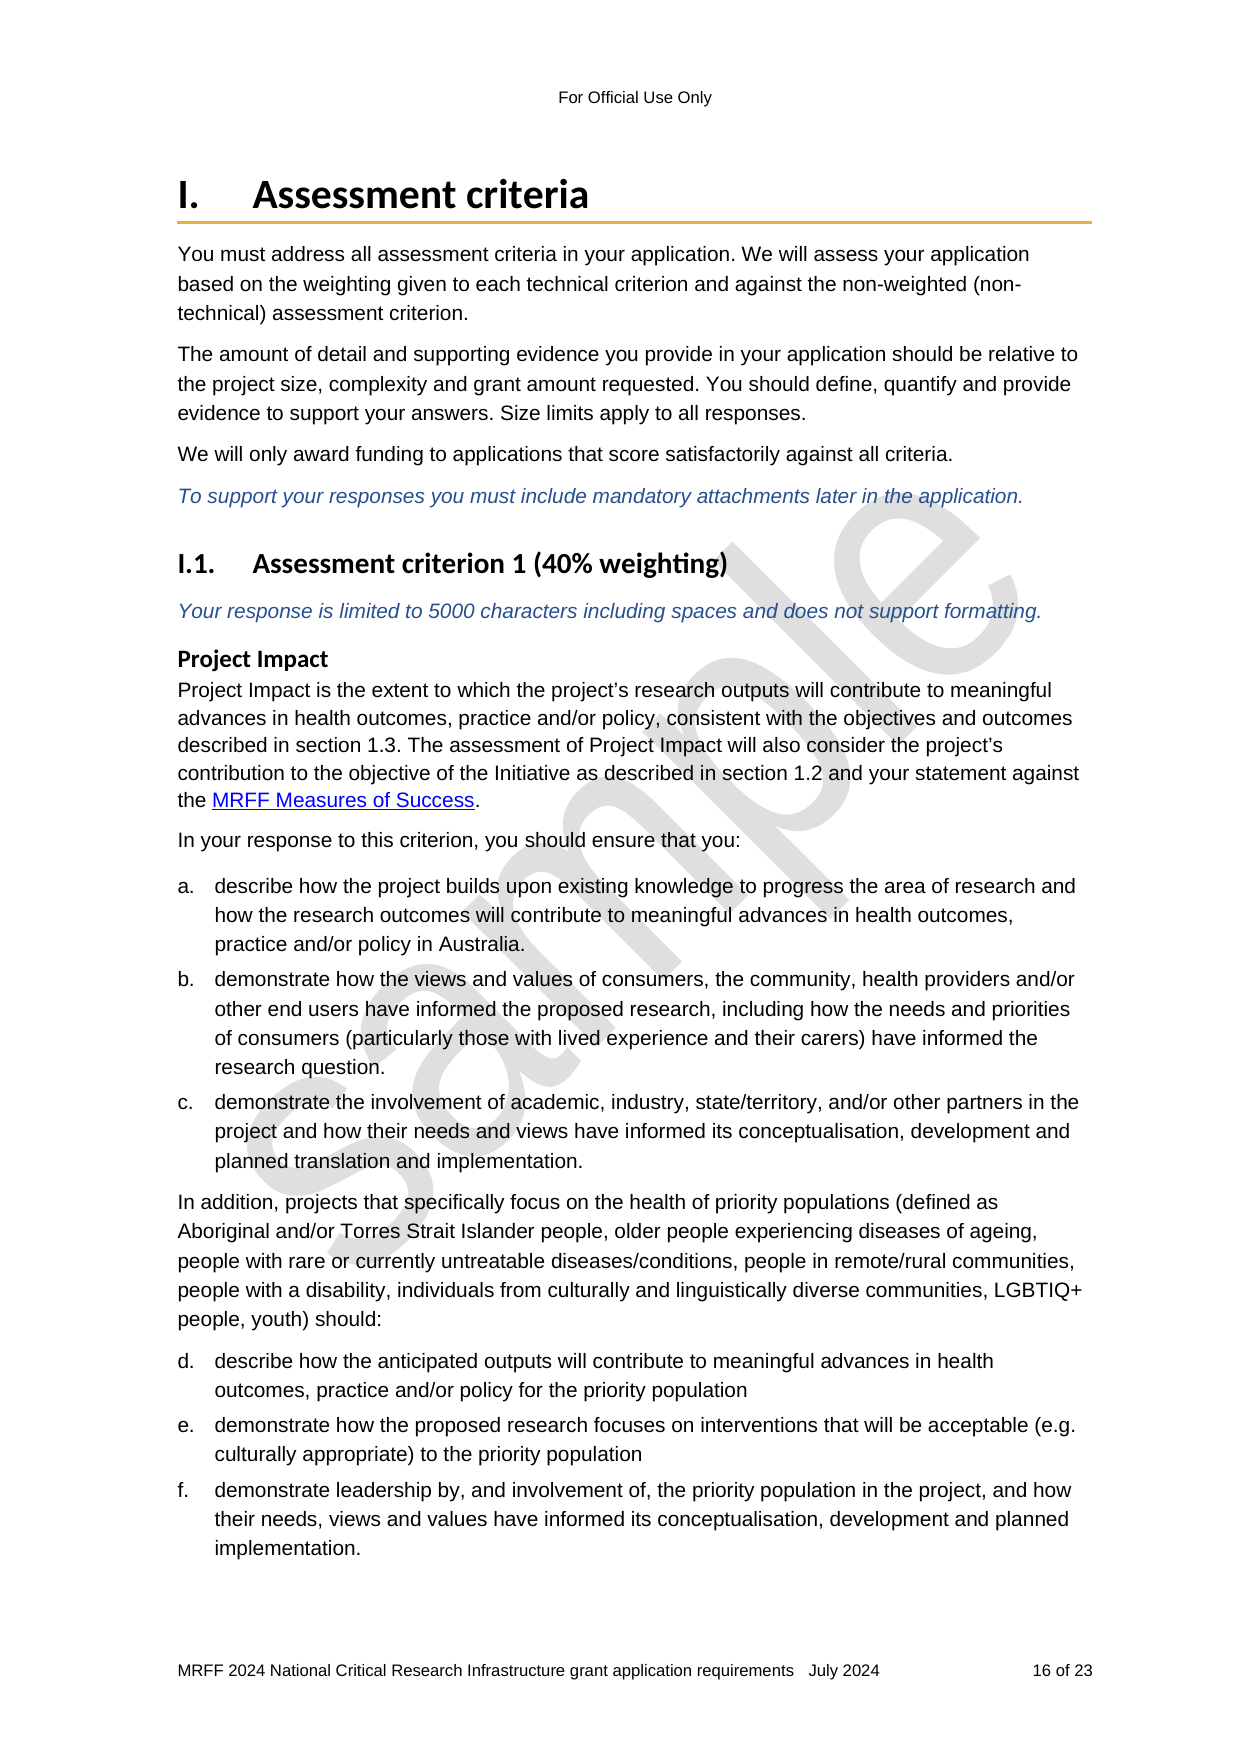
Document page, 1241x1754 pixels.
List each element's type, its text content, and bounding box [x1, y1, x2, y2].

list In addition, projects that specifically focus on the health of priority populations (defined as Aboriginal and/or Torres Strait Islander people, older people experiencing diseases of ageing, people with rare or currently untreatable diseases/conditions, people in remote/rural communities, people with a disability, individuals from culturally and linguistically diverse communities, LGBTIQ+ people, youth) should: [177, 1185, 1092, 1331]
list describe how the anticipated outputs will contribute to meaningful advances in health outcomes, practice and/or policy for the priority population [177, 1343, 1092, 1402]
list demonstrate how the views and values of consumers, the community, health providers and/or other end users have informed the proposed research, including how the needs and priorities of consumers (particularly those with lived experience and their carers) have informed the research question. [177, 962, 1092, 1079]
text To support your responses you must include mandatory attachments later in the application. [177, 479, 1092, 508]
list describe how the project builds upon existing knowledge to progress the area of research and how the research outcomes will contribute to meaningful advances in health outcomes, practice and/or policy in Australia. [177, 868, 1092, 956]
list demonstrate how the proposed research focuses on interventions that will be acceptable (e.g. culturally appropriate) to the priority population [177, 1408, 1092, 1466]
subtitle Project Impact [177, 643, 1092, 674]
list demonstrate leadership by, and involvement of, the priority population in the project, and how their needs, views and values have informed its conceptualisation, development and planned implementation. [177, 1472, 1092, 1560]
text Your response is limited to 5000 characters including spaces and does not support formatting. [177, 593, 1092, 623]
subtitle Assessment criterion 1 (40% weighting) [177, 545, 1092, 581]
list demonstrate the involvement of academic, industry, state/territory, and/or other partners in the project and how their needs and views have informed its conceptualisation, development and planned translation and implementation. [177, 1085, 1092, 1172]
text Project Impact is the extent to which the project’s research outputs will contribute to meaningful advances in health outcomes, practice and/or policy, consistent with the objectives and outcomes described in section 1.3. The assessment of Project Impact will also consider the project’s contribution to the objective of the Initiative as described in section 1.2 and your statement against the MRFF Measures of Success. [177, 678, 1092, 812]
text You must address all assessment criteria in your application. We will assess your application based on the weighting given to each technical criterion and against the non-weighted (non-technical) assessment criterion. [177, 237, 1092, 324]
text In your response to this criterion, you should ensure that you: [177, 828, 1092, 852]
text We will only award funding to applications that score satisfactorily against all criteria. [177, 437, 1092, 466]
text The amount of detail and supporting evidence you provide in your application should be relative to the project size, complexity and grant amount requested. You should define, quantify and provide evidence to support your answers. Size limits apply to all responses. [177, 337, 1092, 424]
subtitle Assessment criteria [177, 168, 1092, 221]
